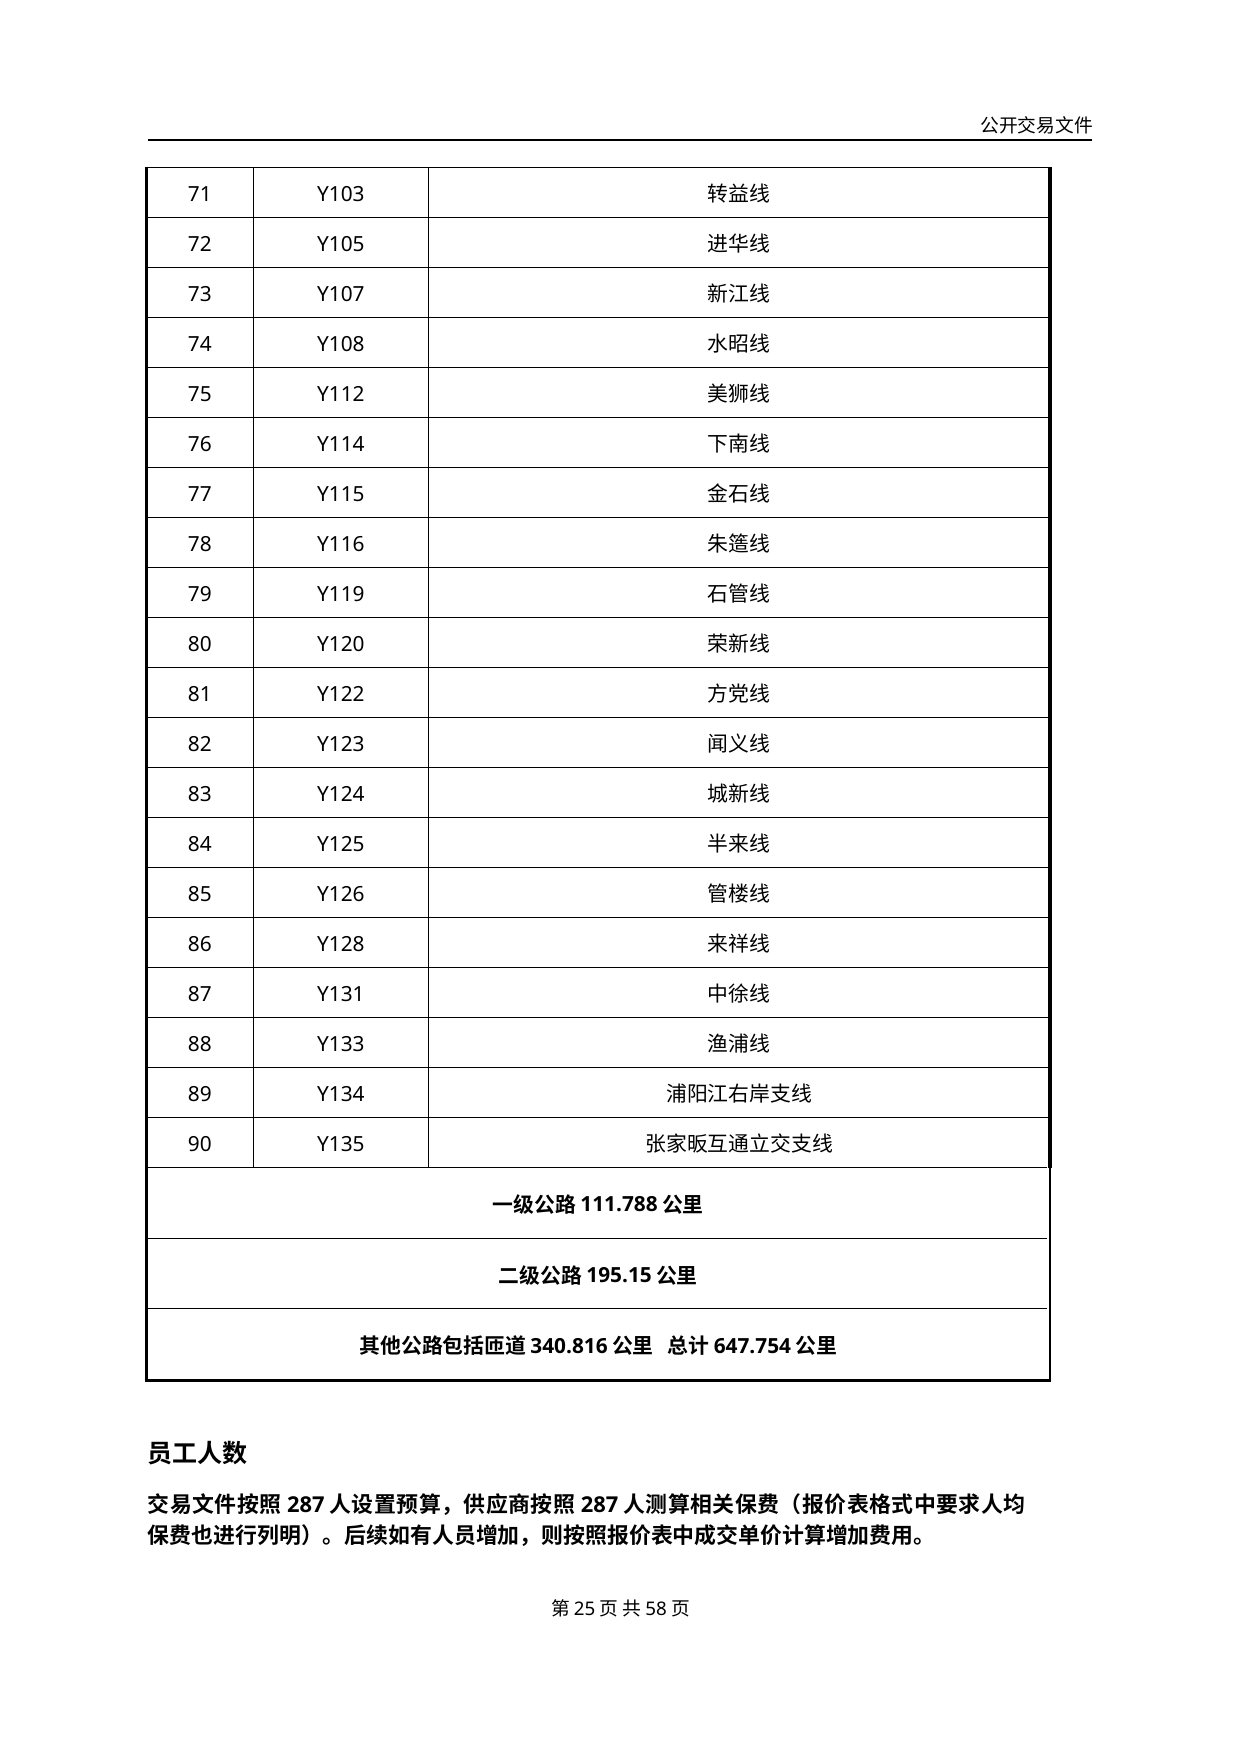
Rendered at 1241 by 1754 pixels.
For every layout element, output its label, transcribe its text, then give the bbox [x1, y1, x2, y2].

table_cell Y128 [254, 918, 428, 967]
table_cell 方党线 [429, 668, 1048, 717]
table_cell 79 [148, 568, 253, 617]
table_cell 75 [148, 368, 253, 417]
list 员工人数 [148, 1433, 1092, 1469]
table_cell 闻义线 [429, 718, 1048, 767]
table_cell 石管线 [429, 568, 1048, 617]
table_cell 80 [148, 618, 253, 667]
table_cell 81 [148, 668, 253, 717]
table_cell 转益线 [429, 168, 1048, 217]
table_cell Y123 [254, 718, 428, 767]
table_cell 中徐线 [429, 968, 1048, 1017]
table_cell Y114 [254, 418, 428, 467]
table_cell 一级公路111.788公里 [148, 1167, 1049, 1237]
table_cell 88 [148, 1018, 253, 1067]
table_cell 美狮线 [429, 368, 1048, 417]
table_cell 城新线 [429, 768, 1048, 817]
table_cell Y120 [254, 618, 428, 667]
table_cell 84 [148, 818, 253, 867]
table_cell 78 [148, 518, 253, 567]
table_cell Y133 [254, 1018, 428, 1067]
table_cell 渔浦线 [429, 1018, 1048, 1067]
table_cell 90 [148, 1118, 253, 1167]
table_cell 来祥线 [429, 918, 1048, 967]
table_cell 85 [148, 868, 253, 917]
table_cell 86 [148, 918, 253, 967]
table_cell 73 [148, 268, 253, 317]
table_cell Y107 [254, 268, 428, 317]
table_cell 71 [148, 168, 253, 217]
table_cell 72 [148, 218, 253, 267]
table_cell 半来线 [429, 818, 1048, 867]
table_cell Y112 [254, 368, 428, 417]
table_cell 朱簉线 [429, 518, 1048, 567]
table_cell 金石线 [429, 468, 1048, 517]
table_cell 74 [148, 318, 253, 367]
table_cell 张家昄互通立交支线 [429, 1118, 1048, 1167]
table_cell 二级公路195.15公里 [148, 1238, 1049, 1308]
table_cell 87 [148, 968, 253, 1017]
table_cell Y103 [254, 168, 428, 217]
table_cell Y116 [254, 518, 428, 567]
table_cell 其他公路包括匝道340.816公里 总计647.754公里 [148, 1308, 1049, 1379]
table_cell 荣新线 [429, 618, 1048, 667]
text 交易文件按照287人设置预算，供应商按照287人测算相关保费（报价表格式中要求人均保费也进行列明）。后续如有人员增加，则按照报价表中成交单价计算增加费用。 [148, 1488, 1027, 1550]
table_cell Y105 [254, 218, 428, 267]
table_cell Y119 [254, 568, 428, 617]
table_cell 77 [148, 468, 253, 517]
table_cell Y134 [254, 1068, 428, 1117]
table_cell Y122 [254, 668, 428, 717]
table_cell Y126 [254, 868, 428, 917]
table_cell Y124 [254, 768, 428, 817]
table_cell 76 [148, 418, 253, 467]
table_cell 新江线 [429, 268, 1048, 317]
table_cell 83 [148, 768, 253, 817]
table_cell Y108 [254, 318, 428, 367]
table_cell 进华线 [429, 218, 1048, 267]
table_cell Y115 [254, 468, 428, 517]
table_cell 浦阳江右岸支线 [429, 1068, 1048, 1117]
table_cell Y135 [254, 1118, 428, 1167]
table_cell 82 [148, 718, 253, 767]
table_cell Y125 [254, 818, 428, 867]
table_cell 下南线 [429, 418, 1048, 467]
table_cell 管楼线 [429, 868, 1048, 917]
table_cell 水昭线 [429, 318, 1048, 367]
table_cell 89 [148, 1068, 253, 1117]
table_cell Y131 [254, 968, 428, 1017]
